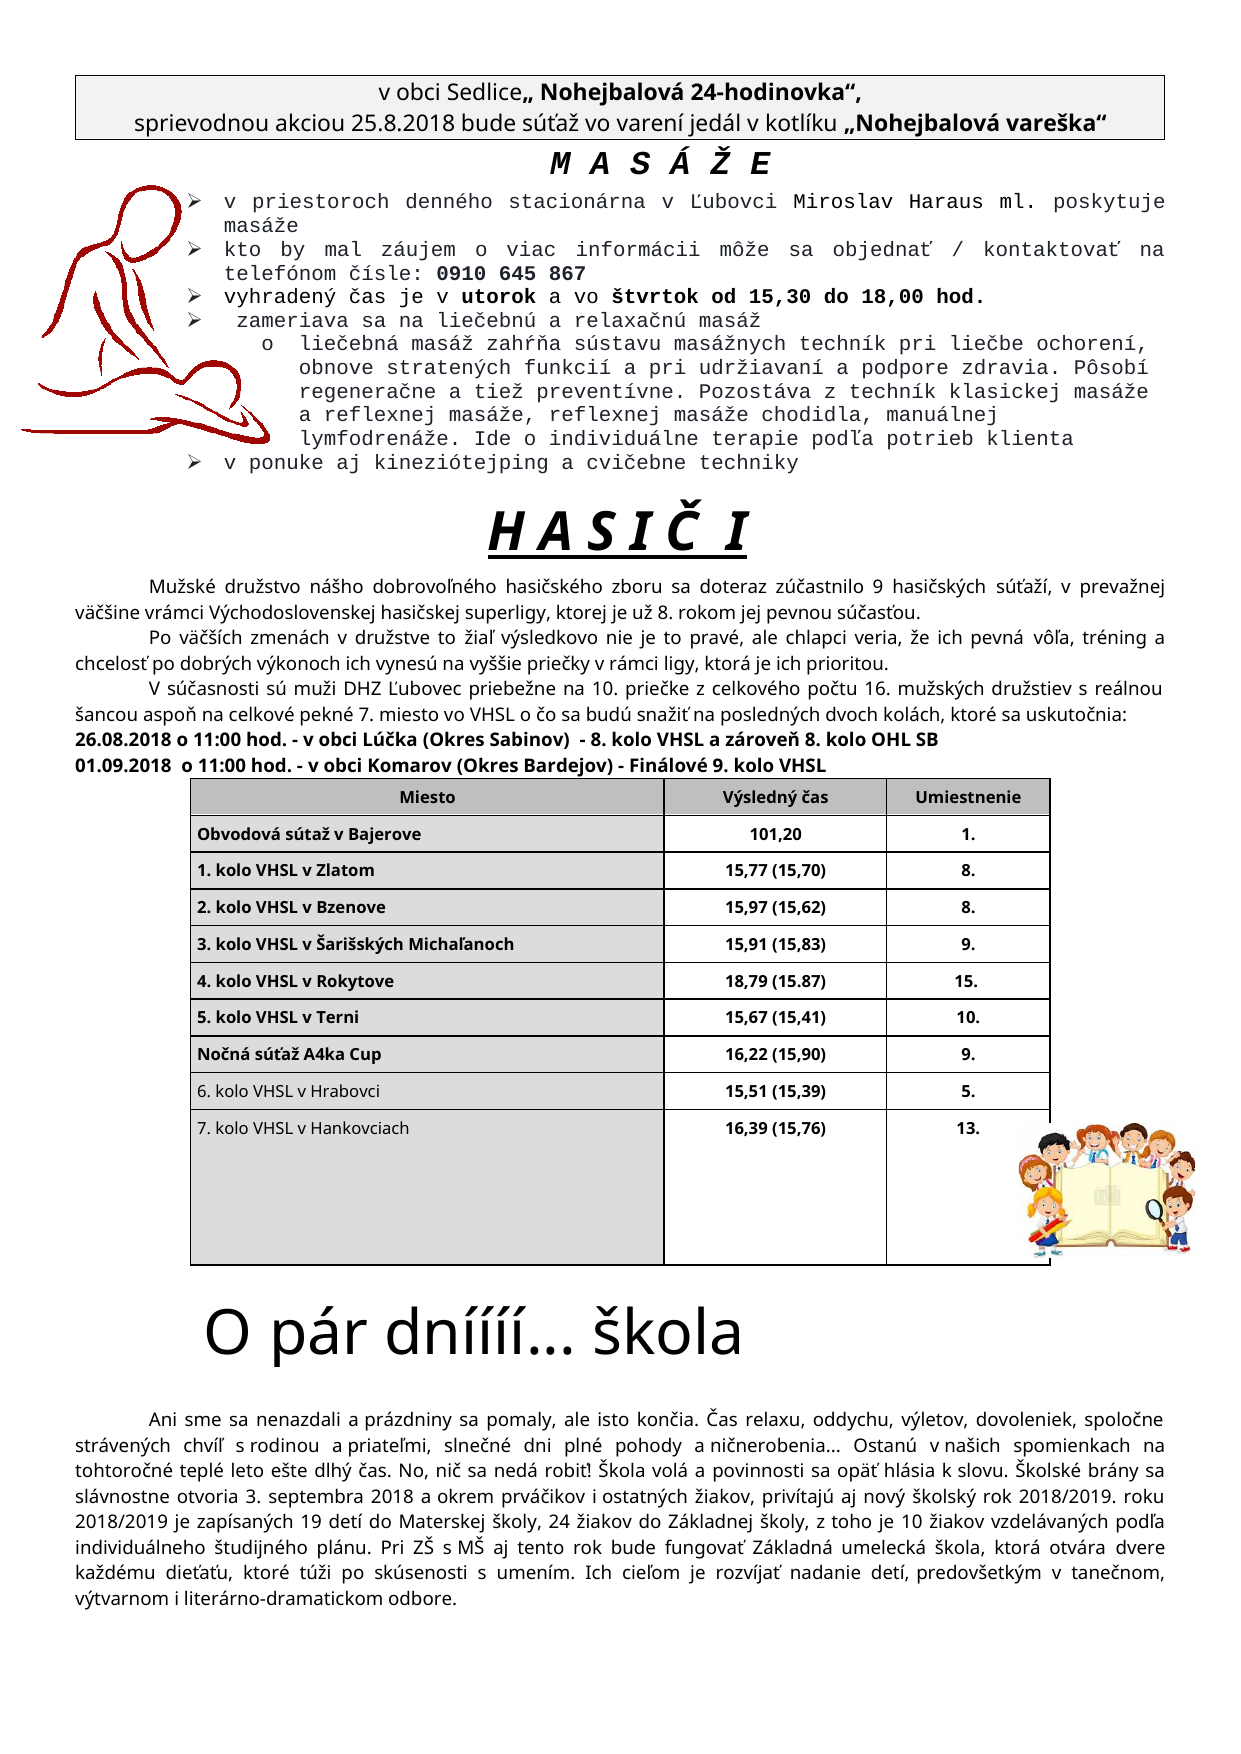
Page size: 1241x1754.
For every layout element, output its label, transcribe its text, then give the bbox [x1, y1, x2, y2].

table_cell 8. [887, 890, 1049, 925]
table_cell 1. kolo VHSL v Zlatom [191, 853, 663, 888]
table_cell 15,77 (15,70) [665, 853, 886, 888]
list kto by mal záujem o viac informácii môže sa objednať / kontaktovať na telefónom čísle: 0910 645 867 [275, 239, 1165, 286]
list v priestoroch denného stacionárna v Ľubovci Miroslav Haraus ml. poskytuje masáže [275, 192, 1165, 239]
table_header Výsledný čas [665, 779, 886, 814]
table_header Miesto [191, 779, 663, 814]
picture [1018, 1123, 1196, 1258]
table_cell 9. [887, 1037, 1049, 1072]
text Mužské družstvo nášho dobrovoľného hasičského zboru sa doteraz zúčastnilo 9 hasičských súťaží, v prevažnej väčšine vrámci Východoslovenskej hasičskej superligy, ktorej je už 8. rokom jej pevnou súčasťou. [75, 573, 1165, 624]
table_cell 4. kolo VHSL v Rokytove [191, 963, 663, 998]
table_cell Nočná súťaž A4ka Cup [191, 1037, 663, 1072]
list zameriava sa na liečebnú a relaxačnú masáž [275, 310, 1165, 333]
table_cell 3. kolo VHSL v Šarišských Michaľanoch [191, 926, 663, 962]
table_cell 18,79 (15.87) [665, 963, 886, 998]
table_cell 15,91 (15,83) [665, 926, 886, 962]
table_cell 1. [887, 816, 1049, 851]
table_cell 6. kolo VHSL v Hrabovci [191, 1073, 663, 1109]
table_cell 15,97 (15,62) [665, 890, 886, 925]
table_cell 10. [887, 1000, 1049, 1035]
text Ani sme sa nenazdali a prázdniny sa pomaly, ale isto končia. Čas relaxu, oddychu, výletov, dovoleniek, spoločne strávených chvíľ s rodinou a priateľmi, slnečné dni plné pohody a ničnerobenia... Ostanú v našich spomienkach na tohtoročné teplé leto ešte dlhý čas. No, nič sa nedá robiť! Škola volá a povinnosti sa opäť hlásia k slovu. Školské brány sa slávnostne otvoria 3. septembra 2018 a okrem prváčikov i ostatných žiakov, privítajú aj nový školský rok 2018/2019. roku 2018/2019 je zapísaných 19 detí do Materskej školy, 24 žiakov do Základnej školy, z toho je 10 žiakov vzdelávaných podľa individuálneho študijného plánu. Pri ZŠ s MŠ aj tento rok bude fungovať Základná umelecká škola, ktorá otvára dvere každému dieťaťu, ktoré túži po skúsenosti s umením. Ich cieľom je rozvíjať nadanie detí, predovšetkým v tanečnom, výtvarnom i literárno-dramatickom odbore. [75, 1406, 1165, 1611]
text H A S I Č I [75, 493, 1165, 566]
table_cell 7. kolo VHSL v Hankovciach [191, 1110, 663, 1264]
table_cell 16,22 (15,90) [665, 1037, 886, 1072]
list vyhradený čas je v utorok a vo štvrtok od 15,30 do 18,00 hod. [275, 286, 1165, 310]
table_cell 8. [887, 853, 1049, 888]
table_cell 15,51 (15,39) [665, 1073, 886, 1109]
list liečebná masáž zahŕňa sústavu masážnych techník pri liečbe ochorení, obnove stratených funkcií a pri udržiavaní a podpore zdravia. Pôsobí regeneračne a tiež preventívne. Pozostáva z techník klasickej masáže a reflexnej masáže, reflexnej masáže chodidla, manuálnej lymfodrenáže. Ide o individuálne terapie podľa potrieb klienta [275, 333, 1165, 452]
table_header Umiestnenie [887, 779, 1049, 814]
text M A S Á Ž E [75, 147, 1165, 184]
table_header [76, 76, 1164, 138]
table_cell 2. kolo VHSL v Bzenove [191, 890, 663, 925]
table_cell 15,67 (15,41) [665, 1000, 886, 1035]
table_cell Obvodová sútaž v Bajerove [191, 816, 663, 851]
list v ponuke aj kineziótejping a cvičebne techniky [186, 452, 1165, 475]
text V súčasnosti sú muži DHZ Ľubovec priebežne na 10. priečke z celkového počtu 16. mužských družstiev s reálnou šancou aspoň na celkové pekné 7. miesto vo VHSL o čo sa budú snažiť na posledných dvoch kolách, ktoré sa uskutočnia: [75, 676, 1165, 727]
table_cell 16,39 (15,76) [665, 1110, 886, 1264]
text 01.09.2018 o 11:00 hod. - v obci Komarov (Okres Bardejov) - Finálové 9. kolo VHSL [75, 752, 1165, 778]
text Po väčších zmenách v družstve to žiaľ výsledkovo nie je to pravé, ale chlapci veria, že ich pevná vôľa, tréning a chcelosť po dobrých výkonoch ich vynesú na vyššie priečky v rámci ligy, ktorá je ich prioritou. [75, 624, 1165, 676]
picture [18, 181, 275, 456]
table_cell 5. [887, 1073, 1049, 1109]
table_cell 15. [887, 963, 1049, 998]
table_cell 101,20 [665, 816, 886, 851]
text 26.08.2018 o 11:00 hod. - v obci Lúčka (Okres Sabinov) - 8. kolo VHSL a zároveň 8. kolo OHL SB [75, 727, 1165, 752]
table_cell 9. [887, 926, 1049, 962]
table_cell 5. kolo VHSL v Terni [191, 1000, 663, 1035]
table_cell 13. [887, 1110, 1049, 1264]
